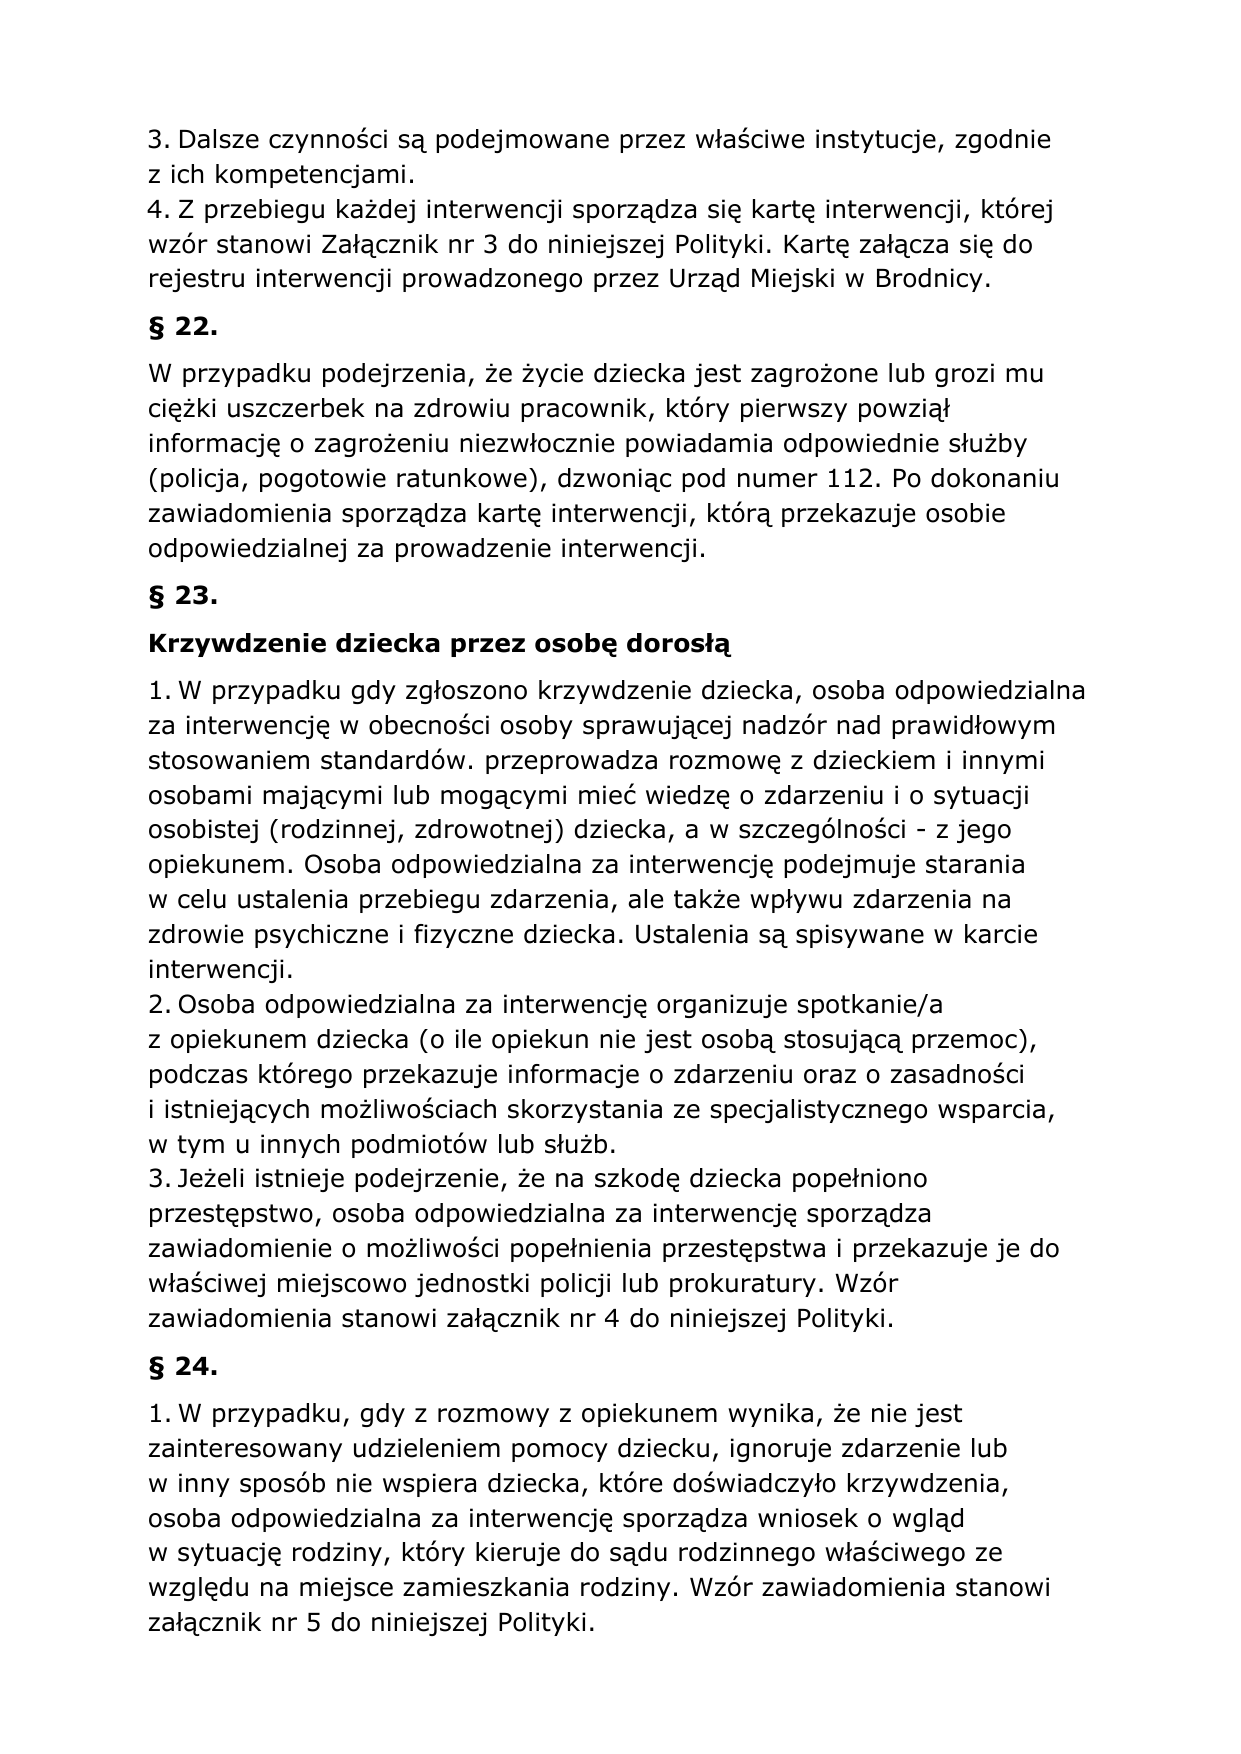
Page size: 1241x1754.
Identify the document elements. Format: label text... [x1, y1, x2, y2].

text § 23. [148, 579, 1092, 610]
list Dalsze czynności są podejmowane przez właściwe instytucje, zgodnie z ich kompetencjami. [147, 123, 1092, 188]
list Z przebiegu każdej interwencji sporządza się kartę interwencji, której wzór stanowi Załącznik nr 3 do niniejszej Polityki. Kartę załącza się do rejestru interwencji prowadzonego przez Urząd Miejski w Brodnicy. [147, 193, 1092, 293]
text Krzywdzenie dziecka przez osobę dorosłą [148, 627, 1092, 657]
list W przypadku, gdy z rozmowy z opiekunem wynika, że nie jest zainteresowany udzieleniem pomocy dziecku, ignoruje zdarzenie lub w inny sposób nie wspiera dziecka, które doświadczyło krzywdzenia, osoba odpowiedzialna za interwencję sporządza wniosek o wgląd w sytuację rodziny, który kieruje do sądu rodzinnego właściwego ze względu na miejsce zamieszkania rodziny. Wzór zawiadomienia stanowi załącznik nr 5 do niniejszej Polityki. [148, 1397, 1092, 1637]
text § 22. [148, 310, 1092, 341]
list W przypadku gdy zgłoszono krzywdzenie dziecka, osoba odpowiedzialna za interwencję w obecności osoby sprawującej nadzór nad prawidłowym stosowaniem standardów. przeprowadza rozmowę z dzieckiem i innymi osobami mającymi lub mogącymi mieć wiedzę o zdarzeniu i o sytuacji osobistej (rodzinnej, zdrowotnej) dziecka, a w szczególności - z jego opiekunem. Osoba odpowiedzialna za interwencję podejmuje starania w celu ustalenia przebiegu zdarzenia, ale także wpływu zdarzenia na zdrowie psychiczne i fizyczne dziecka. Ustalenia są spisywane w karcie interwencji. [148, 674, 1092, 984]
text W przypadku podejrzenia, że życie dziecka jest zagrożone lub grozi mu ciężki uszczerbek na zdrowiu pracownik, który pierwszy powziął informację o zagrożeniu niezwłocznie powiadamia odpowiednie służby (policja, pogotowie ratunkowe), dzwoniąc pod numer 112. Po dokonaniu zawiadomienia sporządza kartę interwencji, którą przekazuje osobie odpowiedzialnej za prowadzenie interwencji. [148, 358, 1092, 562]
text § 24. [148, 1350, 1092, 1380]
list Jeżeli istnieje podejrzenie, że na szkodę dziecka popełniono przestępstwo, osoba odpowiedzialna za interwencję sporządza zawiadomienie o możliwości popełnienia przestępstwa i przekazuje je do właściwej miejscowo jednostki policji lub prokuratury. Wzór zawiadomienia stanowi załącznik nr 4 do niniejszej Polityki. [148, 1163, 1092, 1333]
list Osoba odpowiedzialna za interwencję organizuje spotkanie/a z opiekunem dziecka (o ile opiekun nie jest osobą stosującą przemoc), podczas którego przekazuje informacje o zdarzeniu oraz o zasadności i istniejących możliwościach skorzystania ze specjalistycznego wsparcia, w tym u innych podmiotów lub służb. [148, 988, 1092, 1158]
